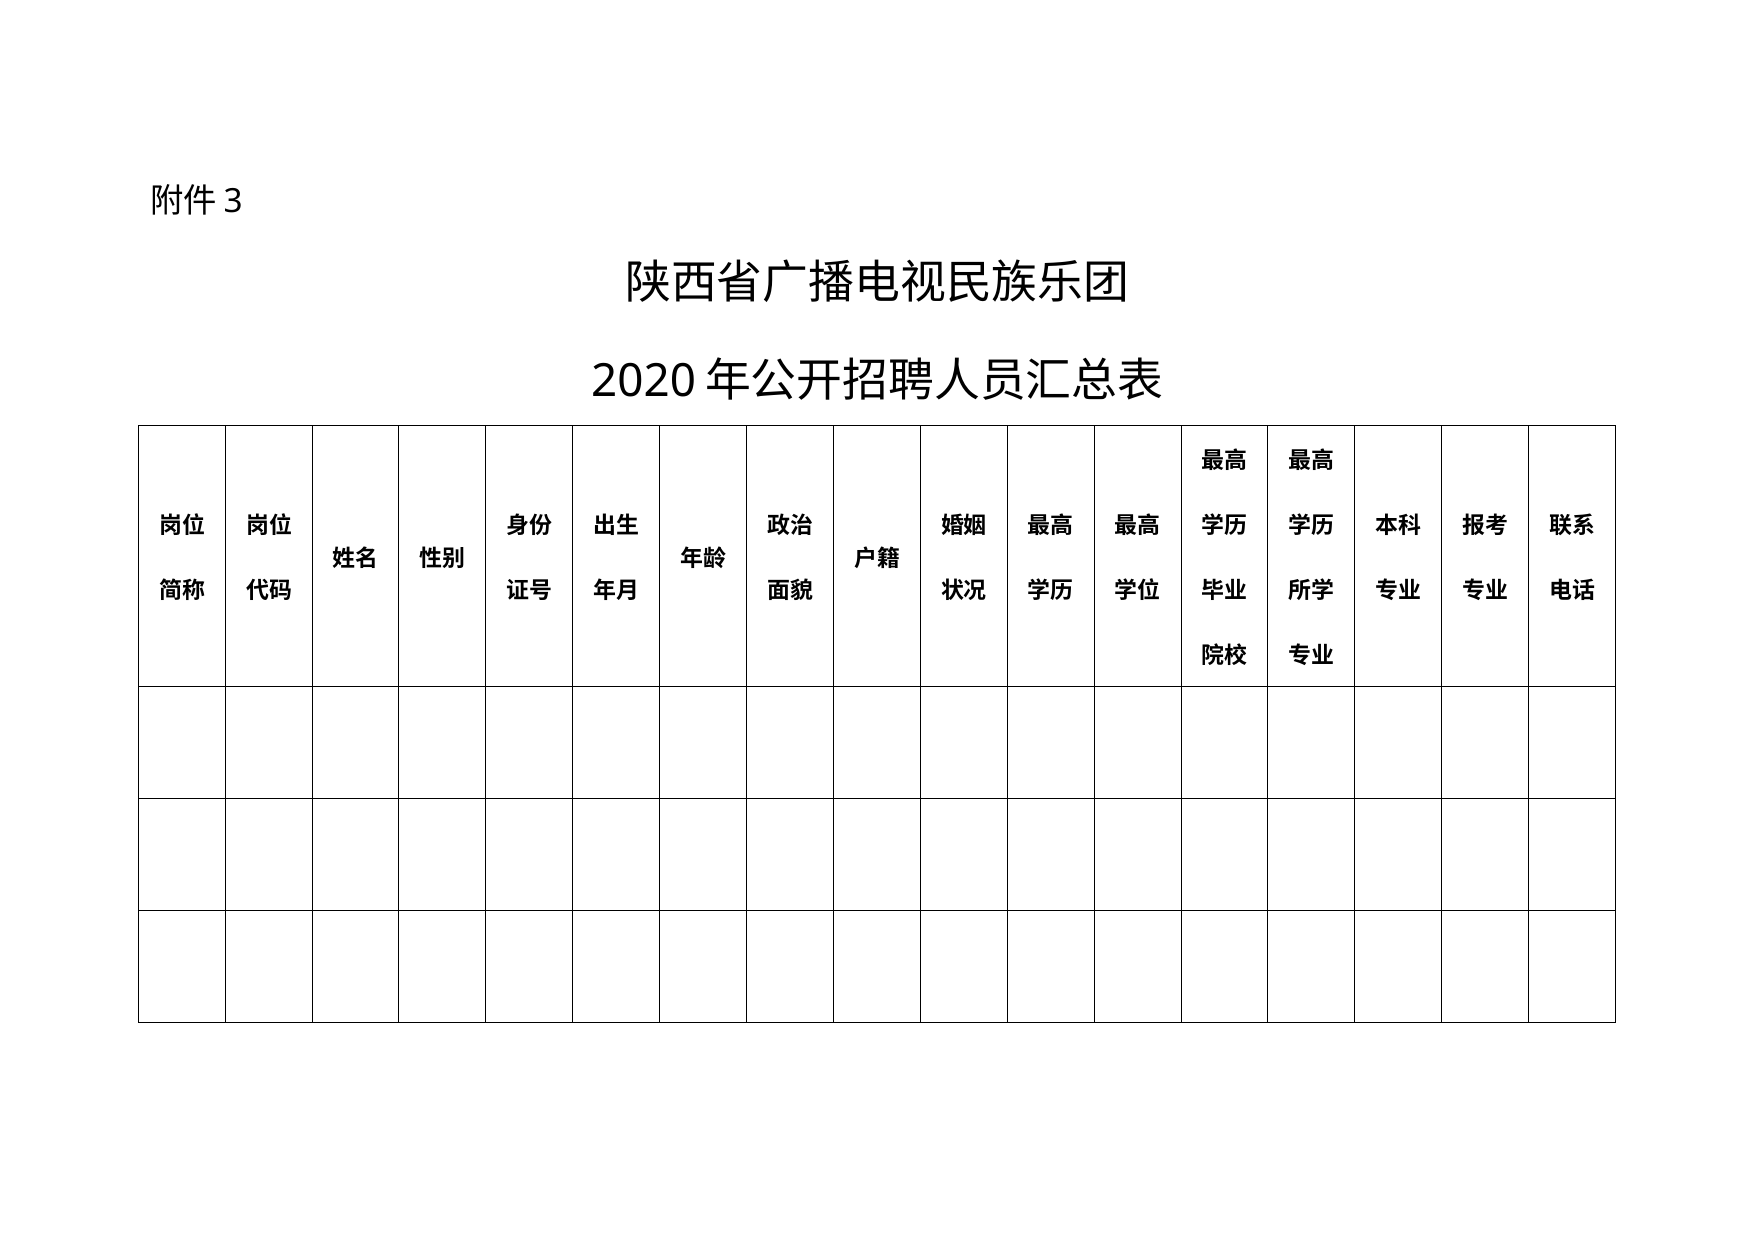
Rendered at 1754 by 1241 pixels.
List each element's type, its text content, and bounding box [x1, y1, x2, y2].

table_cell [1529, 911, 1615, 1022]
table_cell [226, 687, 312, 798]
table_header 出生年月 [573, 426, 659, 686]
table_cell [747, 799, 833, 910]
table_cell [1182, 911, 1267, 1022]
table_cell [486, 799, 572, 910]
table_header 身份证号 [486, 426, 572, 686]
table_cell [660, 911, 746, 1022]
table_cell [1095, 911, 1181, 1022]
table_cell [139, 687, 225, 798]
table_cell [834, 911, 920, 1022]
table_cell [573, 911, 659, 1022]
table_cell [1268, 911, 1354, 1022]
table_header 最高学历 [1008, 426, 1094, 686]
table_header 岗位简称 [139, 426, 225, 686]
table_cell [313, 687, 398, 798]
text 2020年公开招聘人员汇总表 [150, 328, 1604, 425]
table_cell [1008, 687, 1094, 798]
table_cell [1182, 687, 1267, 798]
table_header 户籍 [834, 426, 920, 686]
table_cell [747, 911, 833, 1022]
table_cell [834, 799, 920, 910]
table_header 最高学位 [1095, 426, 1181, 686]
table_cell [921, 911, 1007, 1022]
table_cell [1095, 799, 1181, 910]
table_header 性别 [399, 426, 485, 686]
table_cell [660, 687, 746, 798]
table_cell [1008, 799, 1094, 910]
table_cell [313, 799, 398, 910]
table_cell [573, 799, 659, 910]
table_cell [660, 799, 746, 910]
table_cell [1442, 911, 1528, 1022]
table_cell [747, 687, 833, 798]
table_cell [1529, 687, 1615, 798]
table_cell [139, 911, 225, 1022]
table_cell [921, 799, 1007, 910]
table_header 本科专业 [1355, 426, 1441, 686]
table_cell [399, 799, 485, 910]
table_cell [139, 799, 225, 910]
table_header 婚姻状况 [921, 426, 1007, 686]
table_cell [226, 799, 312, 910]
table_cell [1268, 687, 1354, 798]
table_cell [1442, 687, 1528, 798]
table_cell [226, 911, 312, 1022]
table_cell [1529, 799, 1615, 910]
text 陕西省广播电视民族乐团 [150, 230, 1604, 328]
text 附件3 [150, 165, 1604, 230]
table_cell [313, 911, 398, 1022]
table_cell [399, 687, 485, 798]
table_cell [1355, 687, 1441, 798]
table_header 姓名 [313, 426, 398, 686]
table_cell [399, 911, 485, 1022]
table_cell [1095, 687, 1181, 798]
table_cell [1355, 911, 1441, 1022]
table_header 岗位代码 [226, 426, 312, 686]
table_cell [486, 687, 572, 798]
table_cell [1355, 799, 1441, 910]
table_header 联系电话 [1529, 426, 1615, 686]
table_header 最高学历所学专业 [1268, 426, 1354, 686]
table_cell [834, 687, 920, 798]
table_cell [1442, 799, 1528, 910]
table_header 报考专业 [1442, 426, 1528, 686]
table_cell [1268, 799, 1354, 910]
table_cell [1008, 911, 1094, 1022]
table_cell [921, 687, 1007, 798]
table_header 最高学历毕业院校 [1182, 426, 1267, 686]
table_cell [486, 911, 572, 1022]
table_header 政治面貌 [747, 426, 833, 686]
table_cell [573, 687, 659, 798]
table_header 年龄 [660, 426, 746, 686]
table_cell [1182, 799, 1267, 910]
